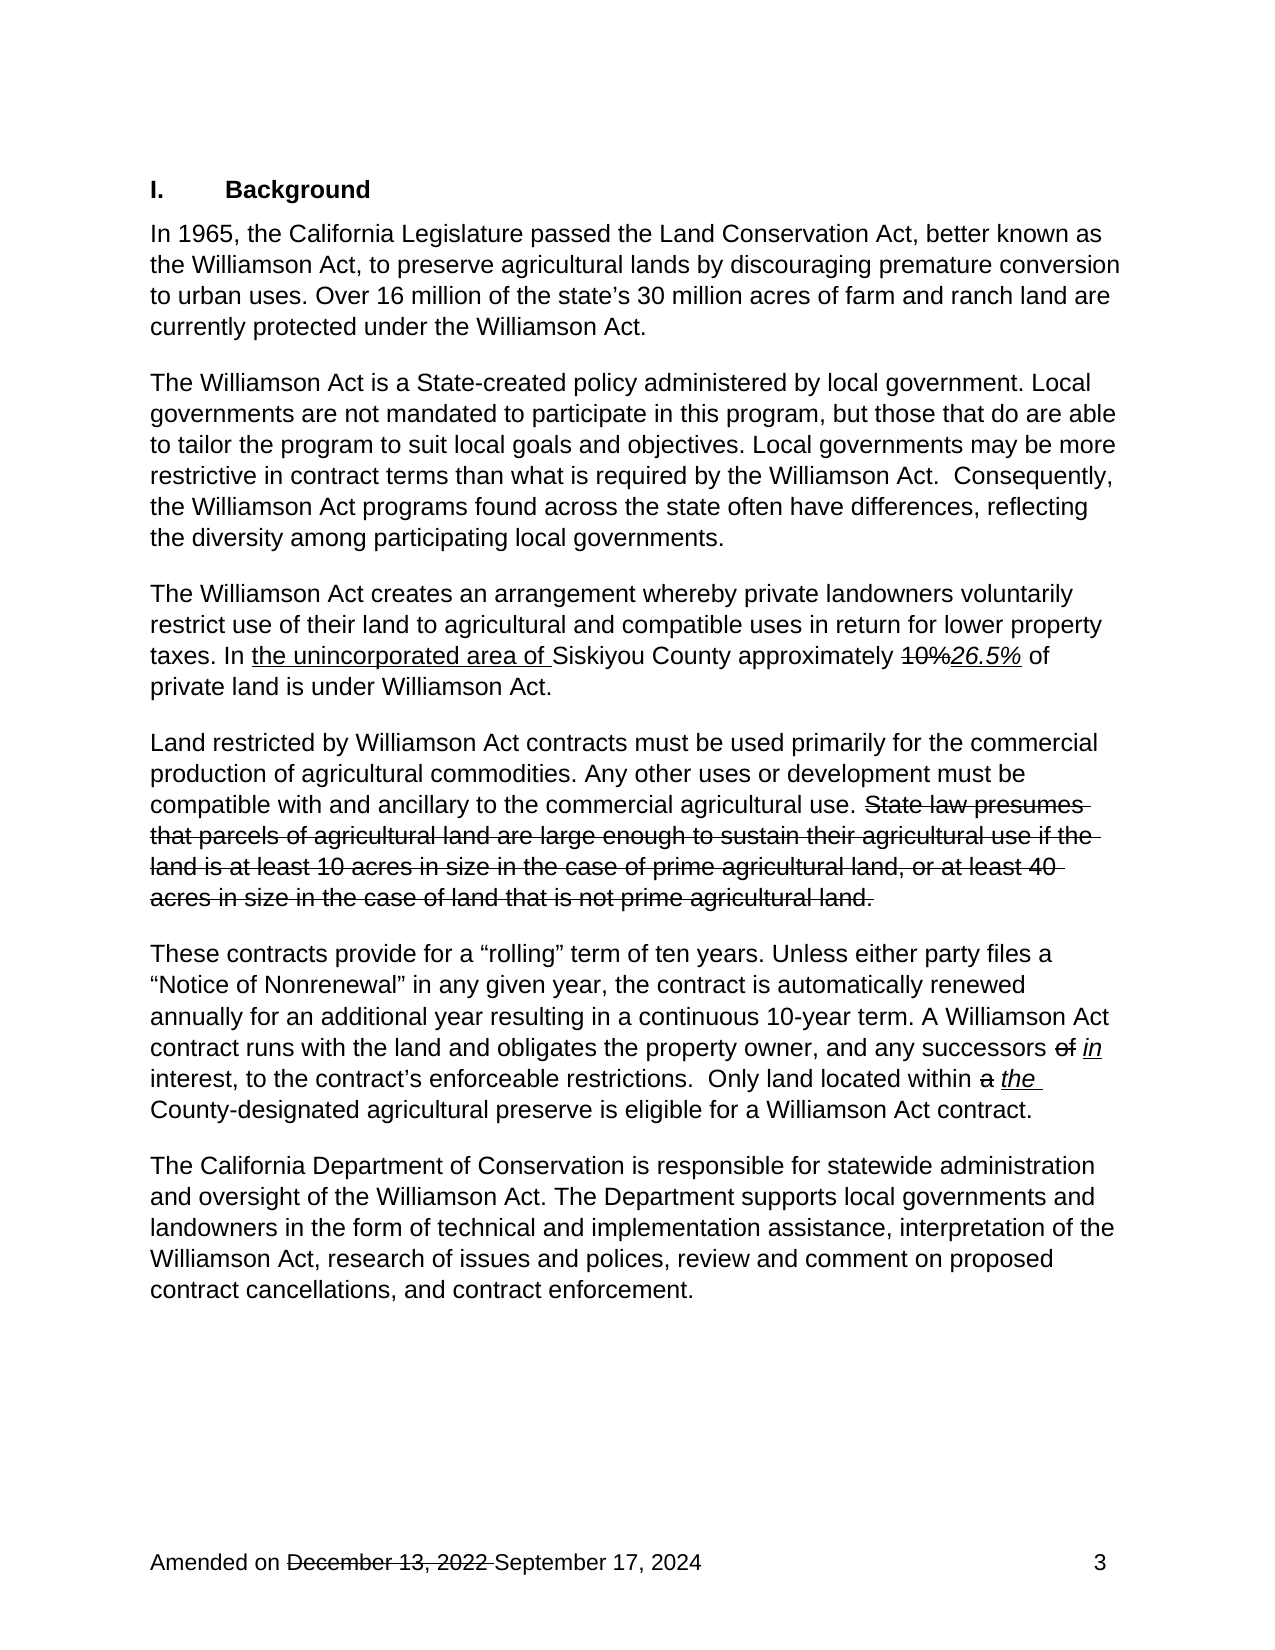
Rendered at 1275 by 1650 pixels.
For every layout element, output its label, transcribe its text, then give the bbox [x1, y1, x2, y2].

text These contracts provide for a “rolling” term of ten years. Unless either party files a “Notice of Nonrenewal” in any given year, the contract is automatically renewed annually for an additional year resulting in a continuous 10-year term. A Williamson Act contract runs with the land and obligates the property owner, and any successors of in interest, to the contract’s enforceable restrictions. Only land located within a the County-designated agricultural preserve is eligible for a Williamson Act contract. [150, 939, 1125, 1123]
text In 1965, the California Legislature passed the Land Conservation Act, better known as the Williamson Act, to preserve agricultural lands by discouraging premature conversion to urban uses. Over 16 million of the state’s 30 million acres of farm and ranch land are currently protected under the Williamson Act. [150, 218, 1125, 340]
text The Williamson Act is a State-created policy administered by local government. Local governments are not mandated to participate in this program, but those that do are able to tailor the program to suit local goals and objectives. Local governments may be more restrictive in contract terms than what is required by the Williamson Act. Consequently, the Williamson Act programs found across the state often have differences, reflecting the diversity among participating local governments. [150, 368, 1125, 552]
subtitle Background [150, 175, 1125, 204]
text The California Department of Conservation is responsible for statewide administration and oversight of the Williamson Act. The Department supports local governments and landowners in the form of technical and implementation assistance, interpretation of the Williamson Act, research of issues and polices, review and comment on proposed contract cancellations, and contract enforcement. [150, 1151, 1125, 1303]
text The Williamson Act creates an arrangement whereby private landowners voluntarily restrict use of their land to agricultural and compatible uses in return for lower property taxes. In the unincorporated area of Siskiyou County approximately 10%26.5% of private land is under Williamson Act. [150, 579, 1125, 701]
text Land restricted by Williamson Act contracts must be used primarily for the commercial production of agricultural commodities. Any other uses or development must be compatible with and ancillary to the commercial agricultural use. State law presumes that parcels of agricultural land are large enough to sustain their agricultural use if the land is at least 10 acres in size in the case of prime agricultural land, or at least 40 acres in size in the case of land that is not prime agricultural land. [150, 728, 1125, 912]
